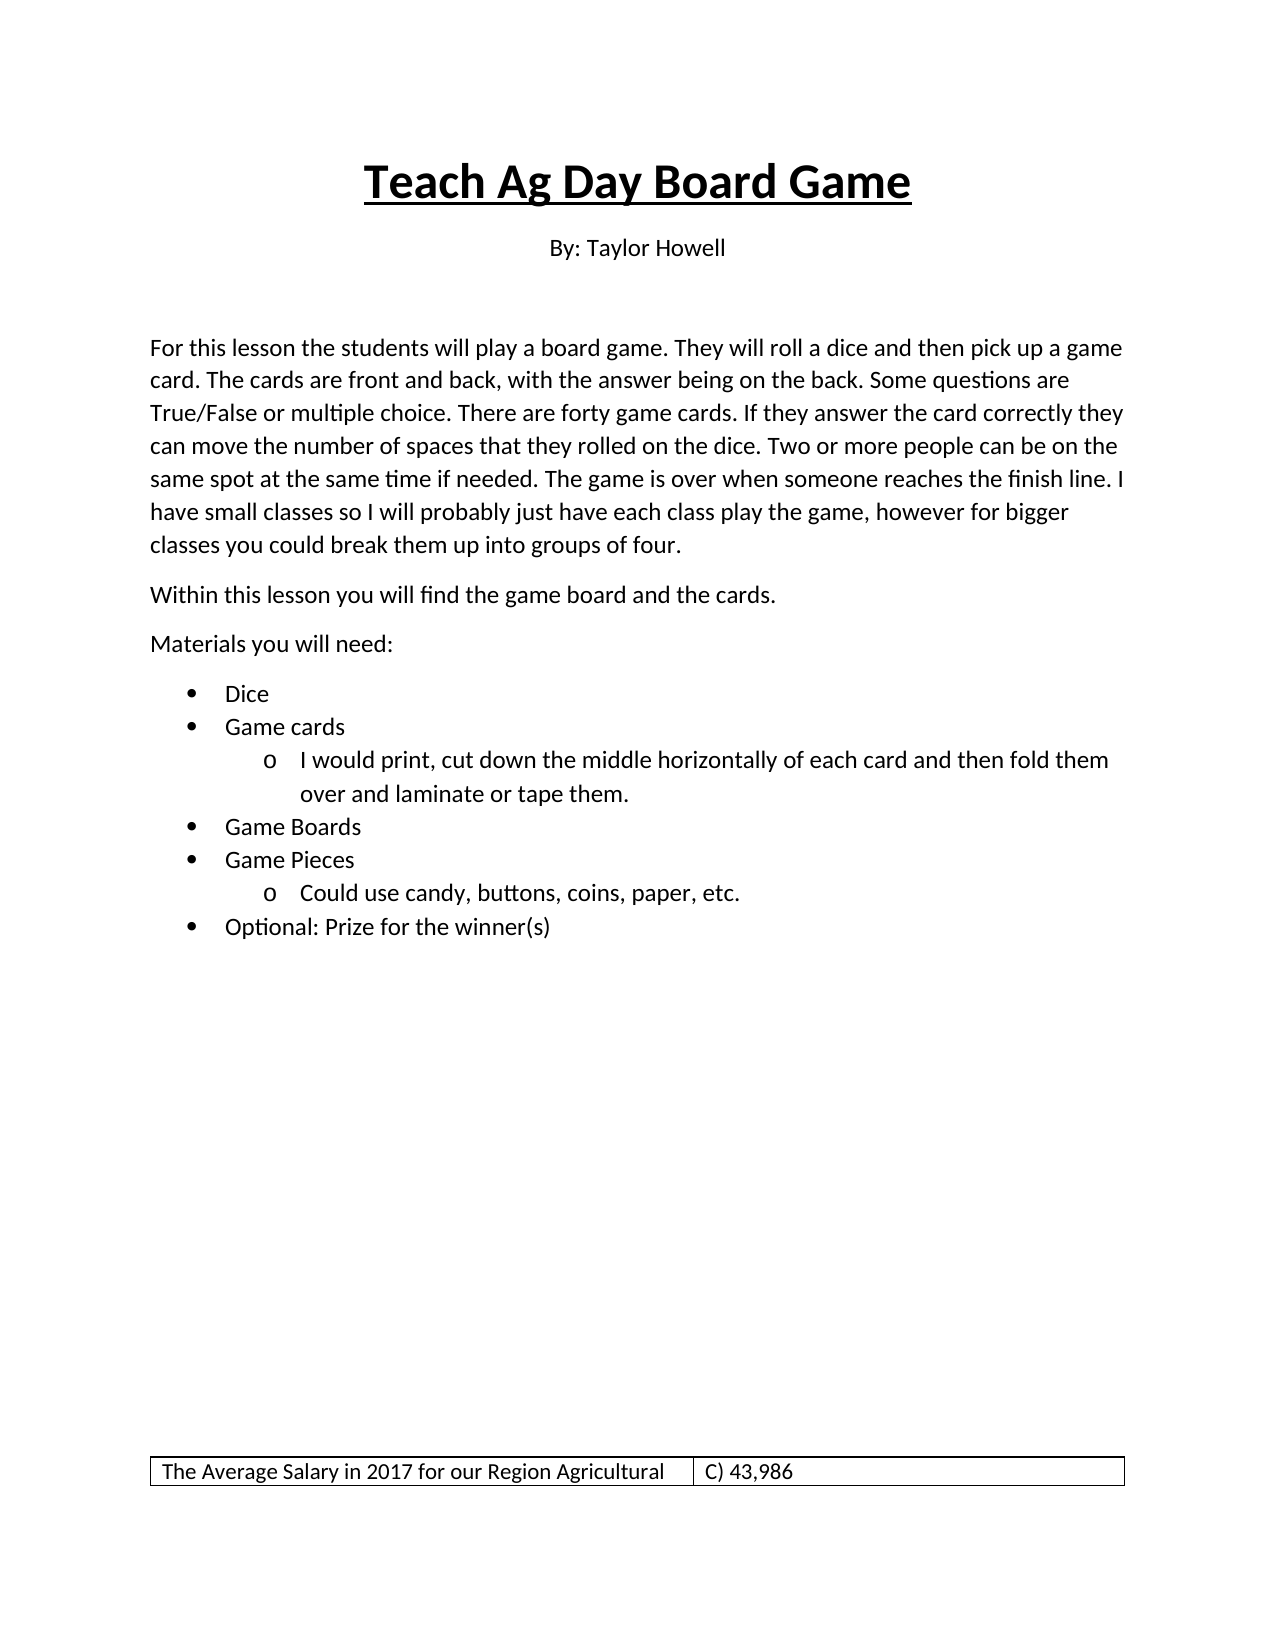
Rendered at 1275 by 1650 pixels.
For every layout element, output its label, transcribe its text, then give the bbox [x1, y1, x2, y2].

list Could use candy, buttons, coins, paper, etc. [262, 877, 1125, 908]
list Game Boards [187, 811, 1125, 841]
text By: Taylor Howell [150, 232, 1125, 263]
text Teach Ag Day Board Game [150, 150, 1125, 211]
list Game Pieces [187, 844, 1125, 874]
text Within this lesson you will find the game board and the cards. [150, 579, 1125, 609]
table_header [151, 1458, 693, 1485]
text For this lesson the students will play a board game. They will roll a dice and then pick up a game card. The cards are front and back, with the answer being on the back. Some questions are True/False or multiple choice. There are forty game cards. If they answer the card correctly they can move the number of spaces that they rolled on the dice. Two or more people can be on the same spot at the same time if needed. The game is over when someone reaches the finish line. I have small classes so I will probably just have each class play the game, however for bigger classes you could break them up into groups of four. [150, 332, 1125, 560]
list Dice [187, 678, 1125, 708]
text Materials you will need: [150, 628, 1125, 659]
table_header C) 43,986 [694, 1458, 1124, 1485]
list Optional: Prize for the winner(s) [187, 911, 1125, 941]
list I would print, cut down the middle horizontally of each card and then fold them over and laminate or tape them. [262, 744, 1125, 808]
list Game cards [187, 711, 1125, 741]
